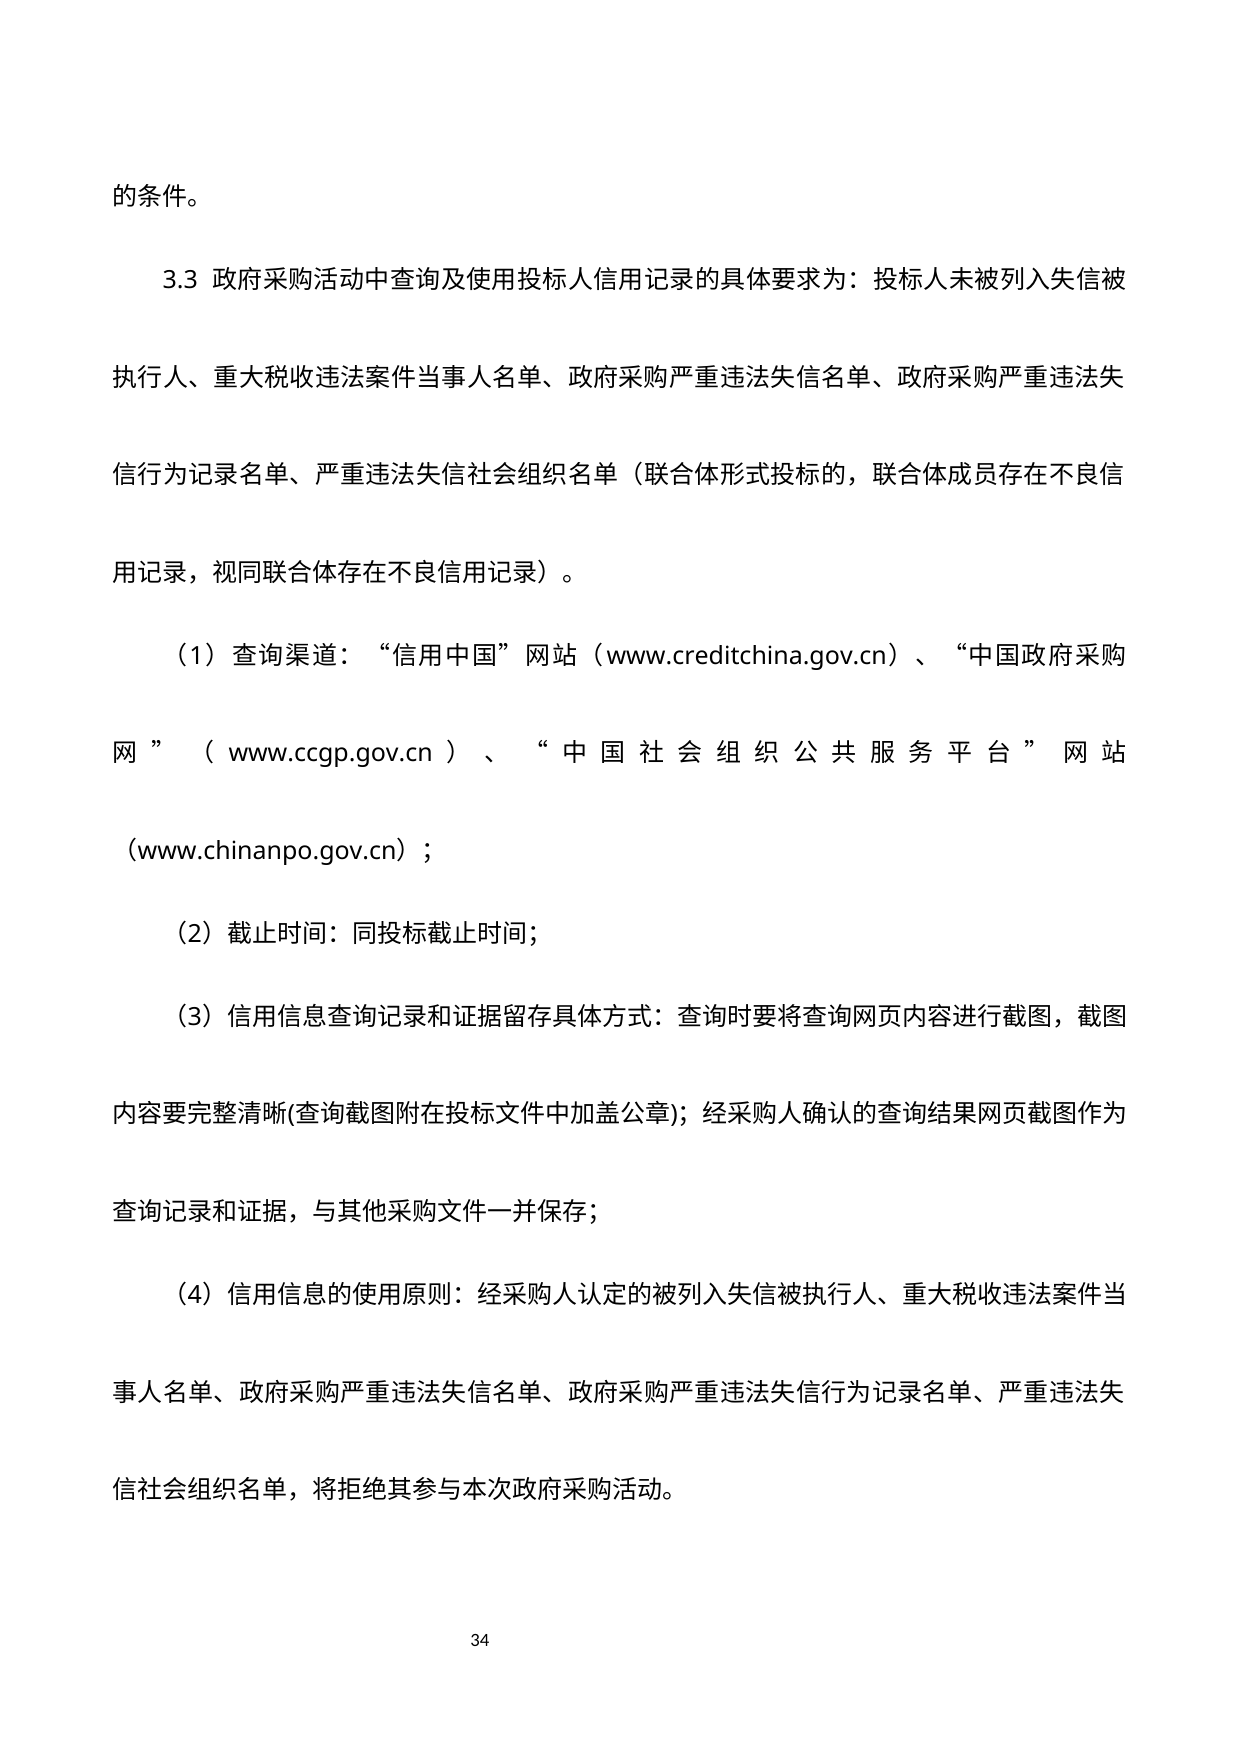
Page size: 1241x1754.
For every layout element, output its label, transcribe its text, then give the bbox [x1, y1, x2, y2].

text （3）信用信息查询记录和证据留存具体方式：查询时要将查询网页内容进行截图，截图内容要完整清晰(查询截图附在投标文件中加盖公章)；经采购人确认的查询结果网页截图作为查询记录和证据，与其他采购文件一并保存； [112, 982, 1128, 1242]
text （2）截止时间：同投标截止时间； [112, 899, 1128, 964]
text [112, 162, 1128, 227]
text 3.3 政府采购活动中查询及使用投标人信用记录的具体要求为：投标人未被列入失信被执行人、重大税收违法案件当事人名单、政府采购严重违法失信名单、政府采购严重违法失信行为记录名单、严重违法失信社会组织名单（联合体形式投标的，联合体成员存在不良信用记录，视同联合体存在不良信用记录）。 [112, 245, 1128, 603]
text （4）信用信息的使用原则：经采购人认定的被列入失信被执行人、重大税收违法案件当事人名单、政府采购严重违法失信名单、政府采购严重违法失信行为记录名单、严重违法失信社会组织名单，将拒绝其参与本次政府采购活动。 [112, 1260, 1128, 1520]
text （1）查询渠道：“信用中国”网站（www.creditchina.gov.cn）、“中国政府采购网”（www.ccgp.gov.cn）、“中国社会组织公共服务平台”网站（www.chinanpo.gov.cn）； [112, 621, 1128, 881]
